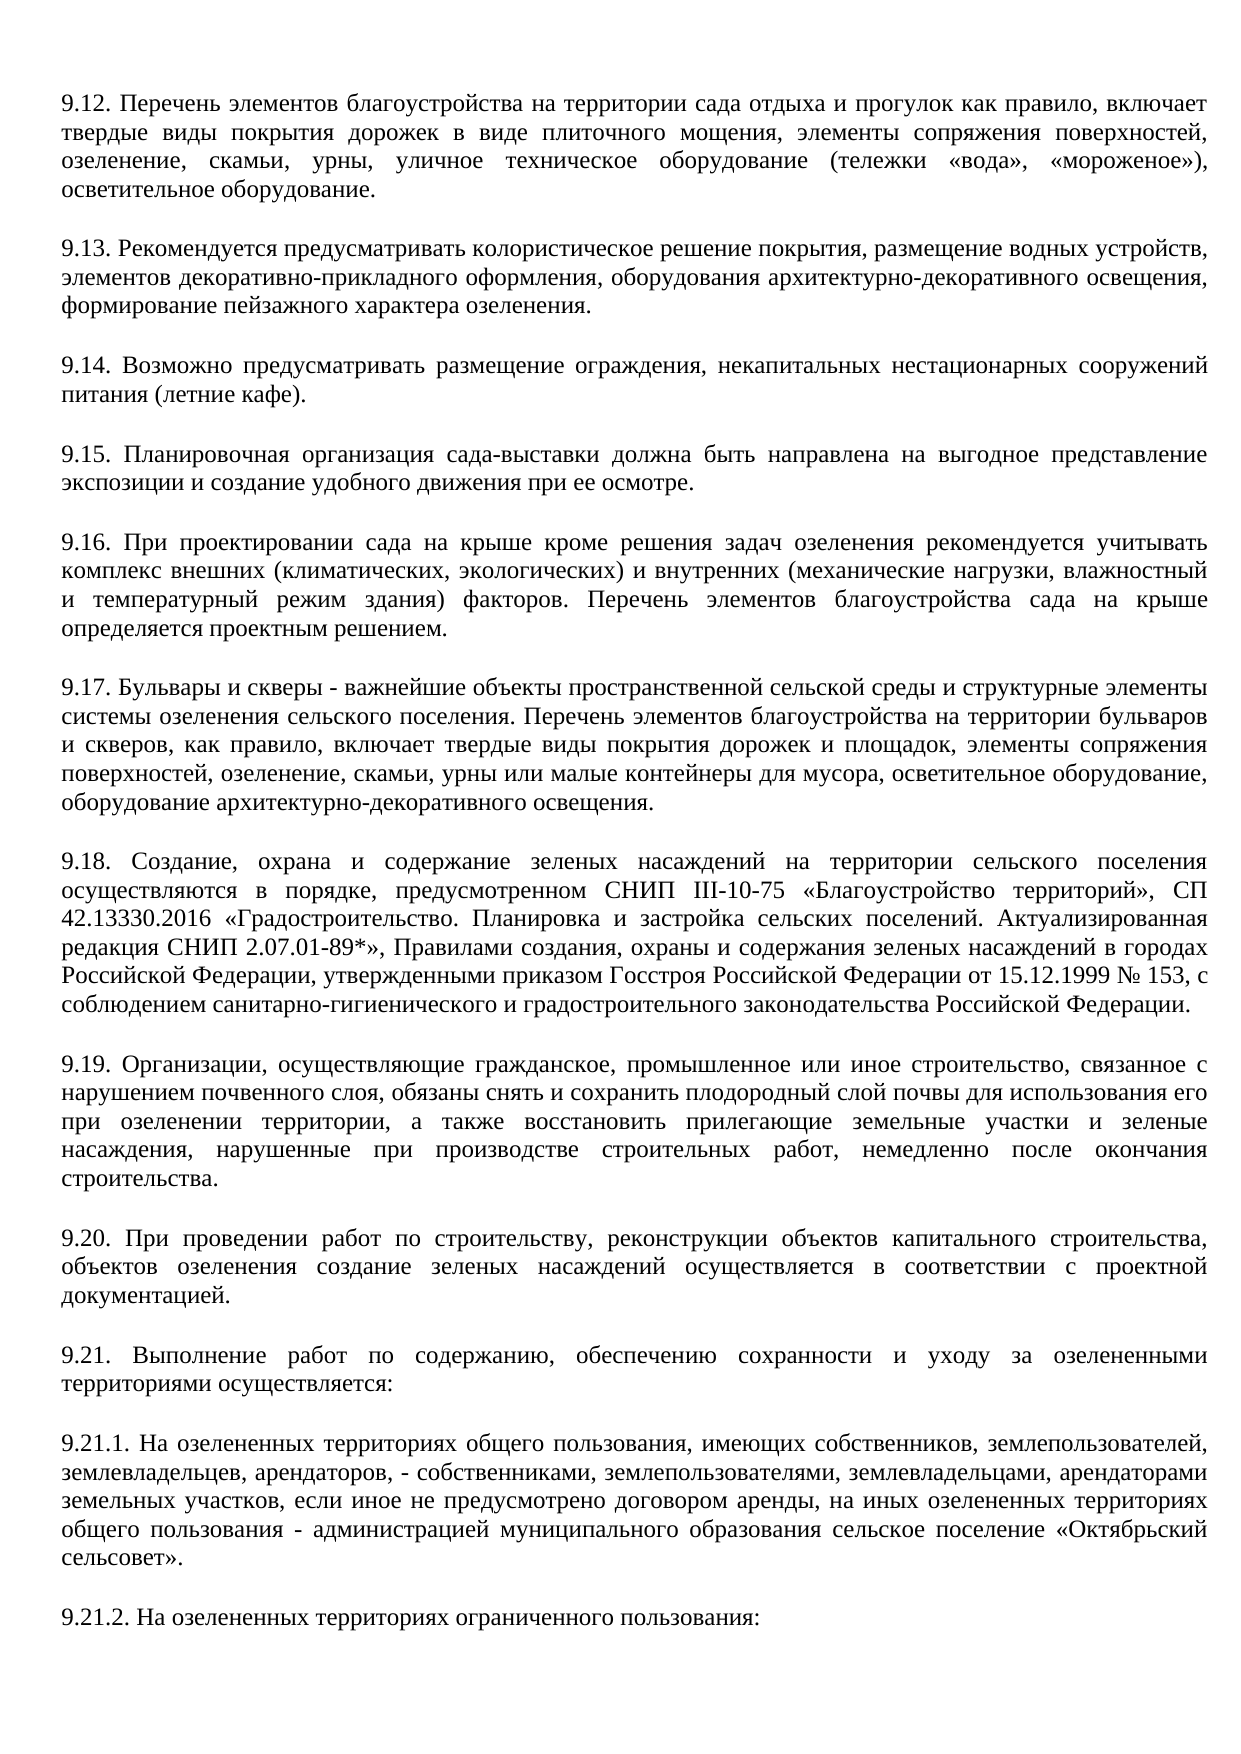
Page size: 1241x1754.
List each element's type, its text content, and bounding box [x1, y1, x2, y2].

text 9.14. Возможно предусматривать размещение ограждения, некапитальных нестационарных сооружений питания (летние кафе). [61, 351, 1209, 408]
text 9.21.2. На озелененных территориях ограниченного пользования: [61, 1603, 1209, 1631]
text 9.13. Рекомендуется предусматривать колористическое решение покрытия, размещение водных устройств, элементов декоративно-прикладного оформления, оборудования архитектурно-декоративного освещения, формирование пейзажного характера озеленения. [61, 234, 1209, 320]
text 9.20. При проведении работ по строительству, реконструкции объектов капитального строительства, объектов озеленения создание зеленых насаждений осуществляется в соответствии с проектной документацией. [61, 1223, 1209, 1309]
text 9.17. Бульвары и скверы - важнейшие объекты пространственной сельской среды и структурные элементы системы озеленения сельского поселения. Перечень элементов благоустройства на территории бульваров и скверов, как правило, включает твердые виды покрытия дорожек и площадок, элементы сопряжения поверхностей, озеленение, скамьи, урны или малые контейнеры для мусора, осветительное оборудование, оборудование архитектурно-декоративного освещения. [61, 673, 1209, 816]
text 9.19. Организации, осуществляющие гражданское, промышленное или иное строительство, связанное с нарушением почвенного слоя, обязаны снять и сохранить плодородный слой почвы для использования его при озеленении территории, а также восстановить прилегающие земельные участки и зеленые насаждения, нарушенные при производстве строительных работ, немедленно после окончания строительства. [61, 1049, 1209, 1192]
text 9.18. Создание, охрана и содержание зеленых насаждений на территории сельского поселения осуществляются в порядке, предусмотренном СНИП III-10-75 «Благоустройство территорий», СП 42.13330.2016 «Градостроительство. Планировка и застройка сельских поселений. Актуализированная редакция СНИП 2.07.01-89*», Правилами создания, охраны и содержания зеленых насаждений в городах Российской Федерации, утвержденными приказом Госстроя Российской Федерации от 15.12.1999 № 153, с соблюдением санитарно-гигиенического и градостроительного законодательства Российской Федерации. [61, 847, 1209, 1018]
text 9.21. Выполнение работ по содержанию, обеспечению сохранности и уходу за озелененными территориями осуществляется: [61, 1340, 1209, 1397]
text 9.16. При проектировании сада на крыше кроме решения задач озеленения рекомендуется учитывать комплекс внешних (климатических, экологических) и внутренних (механические нагрузки, влажностный и температурный режим здания) факторов. Перечень элементов благоустройства сада на крыше определяется проектным решением. [61, 528, 1209, 642]
text 9.21.1. На озелененных территориях общего пользования, имеющих собственников, землепользователей, землевладельцев, арендаторов, - собственниками, землепользователями, землевладельцами, арендаторами земельных участков, если иное не предусмотрено договором аренды, на иных озелененных территориях общего пользования - администрацией муниципального образования сельское поселение «Октябрьский сельсовет». [61, 1429, 1209, 1571]
text 9.12. Перечень элементов благоустройства на территории сада отдыха и прогулок как правило, включает твердые виды покрытия дорожек в виде плиточного мощения, элементы сопряжения поверхностей, озеленение, скамьи, урны, уличное техническое оборудование (тележки «вода», «мороженое»), осветительное оборудование. [61, 89, 1209, 203]
text 9.15. Планировочная организация сада-выставки должна быть направлена на выгодное представление экспозиции и создание удобного движения при ее осмотре. [61, 439, 1209, 496]
